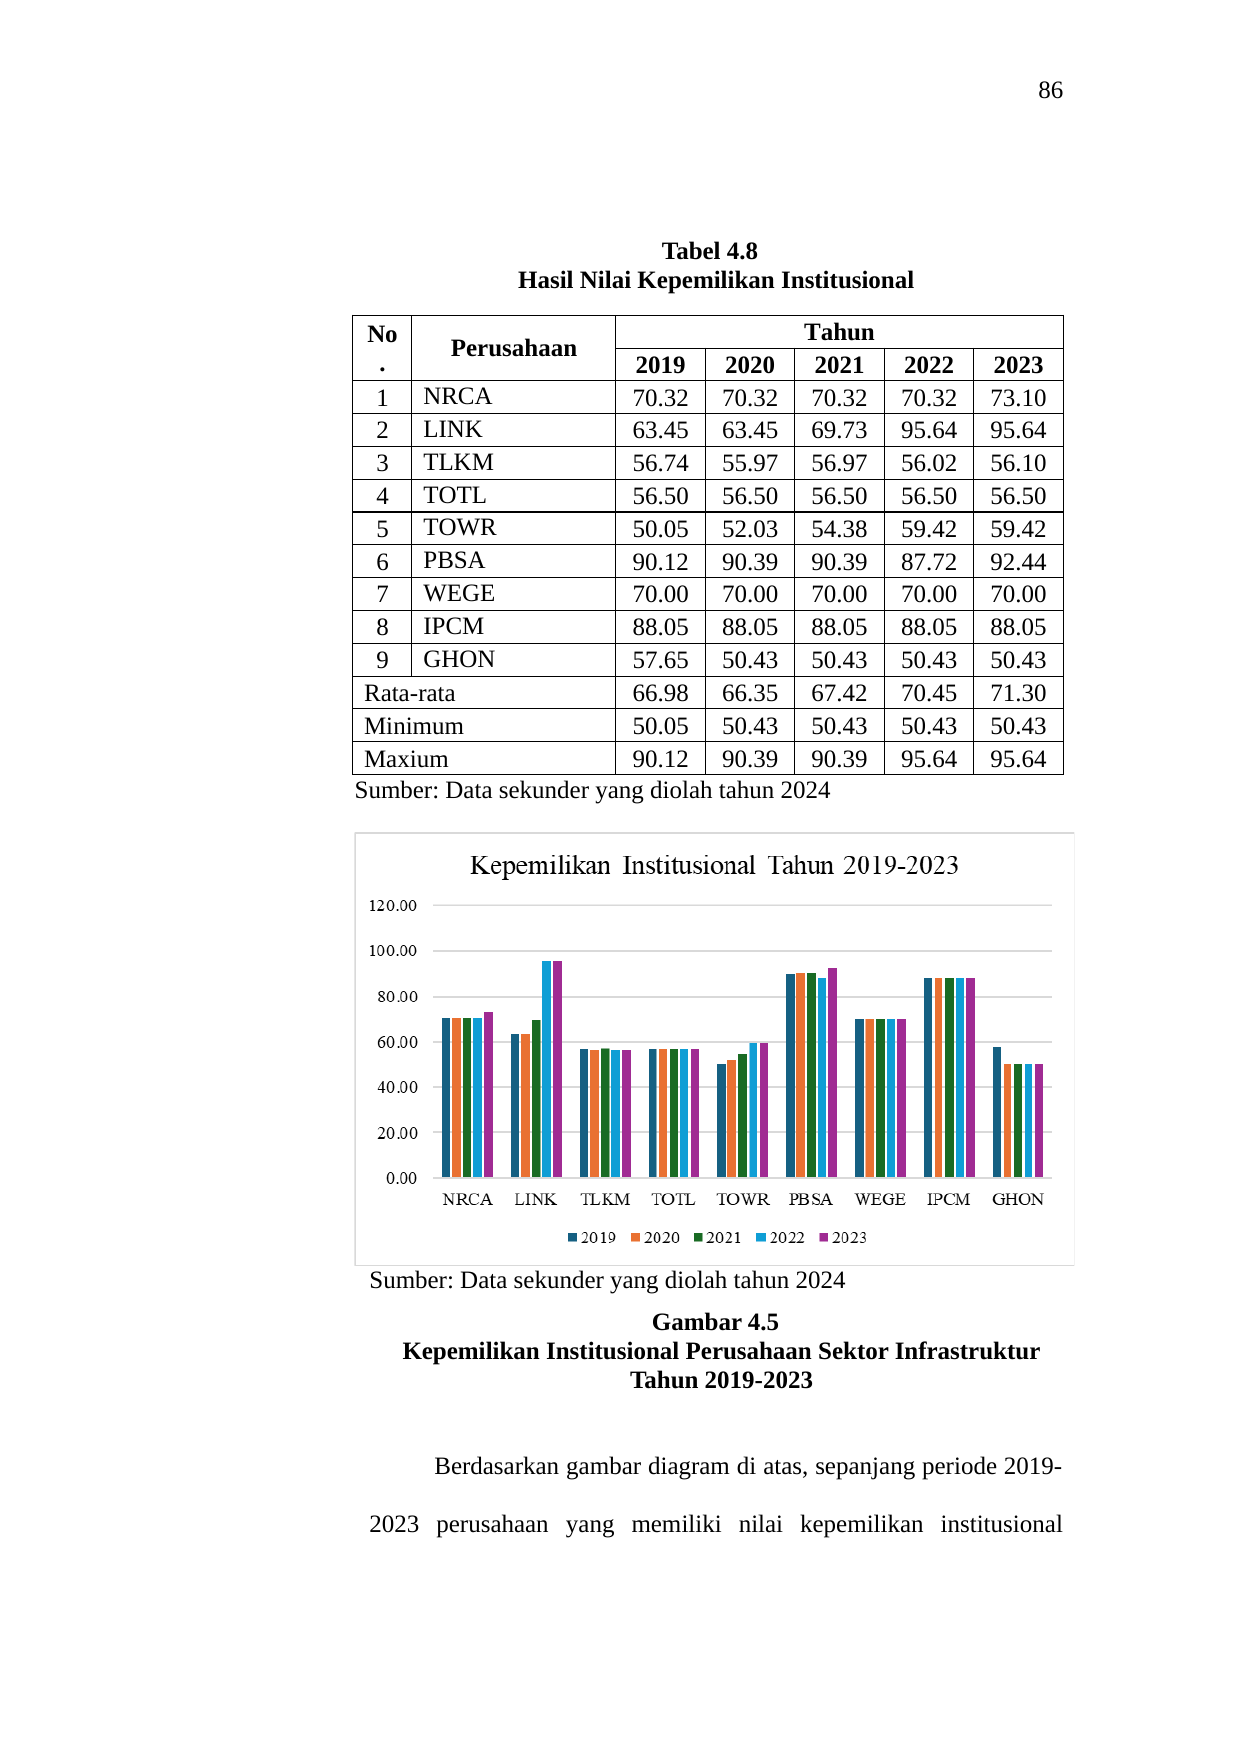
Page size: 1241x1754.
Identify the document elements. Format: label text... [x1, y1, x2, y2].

table_cell 95.64 [974, 742, 1063, 774]
table_cell 50.05 [616, 513, 705, 544]
table_cell 71.30 [974, 677, 1063, 708]
table_cell 57.65 [616, 644, 705, 676]
text Hasil Nilai Kepemilikan Institusional [369, 265, 1063, 294]
table_cell 7 [353, 578, 411, 610]
table_cell 56.50 [795, 480, 884, 511]
table_cell 69.73 [795, 414, 884, 446]
table_cell 52.03 [706, 513, 794, 544]
table_cell 56.50 [885, 480, 973, 511]
table_cell 1 [353, 381, 411, 413]
table_cell 90.39 [706, 742, 794, 774]
table_cell 2021 [795, 349, 884, 380]
table_cell IPCM [412, 611, 615, 643]
table_cell 50.43 [974, 709, 1063, 741]
table_cell 50.43 [885, 709, 973, 741]
table_cell 73.10 [974, 381, 1063, 413]
table_cell 50.43 [795, 709, 884, 741]
table_cell 2020 [706, 349, 794, 380]
table_cell 56.50 [974, 480, 1063, 511]
table_cell 50.43 [885, 644, 973, 676]
table_cell 4 [353, 480, 411, 511]
table_cell 2023 [974, 349, 1063, 380]
table_cell 90.39 [706, 545, 794, 577]
text Sumber: Data sekunder yang diolah tahun 2024 [354, 775, 1063, 804]
table_cell 63.45 [616, 414, 705, 446]
table_cell 67.42 [795, 677, 884, 708]
table_cell 6 [353, 545, 411, 577]
table_cell LINK [412, 414, 615, 446]
table_header Perusahaan [412, 316, 615, 380]
table_cell 50.43 [795, 644, 884, 676]
table_header No. [353, 316, 411, 380]
table_cell Minimum [353, 709, 615, 741]
table_cell TOTL [412, 480, 615, 511]
table_cell 70.45 [885, 677, 973, 708]
table_header Tahun [616, 316, 1063, 347]
table_cell 56.50 [706, 480, 794, 511]
table_cell 90.12 [616, 545, 705, 577]
table_cell TLKM [412, 447, 615, 479]
table_cell 50.43 [706, 709, 794, 741]
table_cell 88.05 [616, 611, 705, 643]
table_cell 70.00 [616, 578, 705, 610]
table_cell NRCA [412, 381, 615, 413]
table_cell 66.98 [616, 677, 705, 708]
table_cell 56.50 [616, 480, 705, 511]
table_cell 2022 [885, 349, 973, 380]
table_cell WEGE [412, 578, 615, 610]
table_cell 88.05 [795, 611, 884, 643]
table_cell 59.42 [885, 513, 973, 544]
text Sumber: Data sekunder yang diolah tahun 2024 [369, 1266, 1063, 1294]
table_cell Rata-rata [353, 677, 615, 708]
table_cell PBSA [412, 545, 615, 577]
table_cell 90.12 [616, 742, 705, 774]
table_cell 54.38 [795, 513, 884, 544]
table_cell 95.64 [885, 414, 973, 446]
table_cell 9 [353, 644, 411, 676]
table_cell 56.74 [616, 447, 705, 479]
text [369, 1323, 1063, 1537]
table_cell 56.10 [974, 447, 1063, 479]
table_cell 95.64 [974, 414, 1063, 446]
table_cell 70.00 [885, 578, 973, 610]
table_cell 56.02 [885, 447, 973, 479]
table_cell 95.64 [885, 742, 973, 774]
table_cell 90.39 [795, 545, 884, 577]
table_cell 70.00 [706, 578, 794, 610]
picture [354, 832, 1075, 1266]
table_cell 5 [353, 513, 411, 544]
table_cell 2019 [616, 349, 705, 380]
table_cell 2 [353, 414, 411, 446]
table_cell 70.32 [616, 381, 705, 413]
table_cell 66.35 [706, 677, 794, 708]
table_cell GHON [412, 644, 615, 676]
table_cell Maxium [353, 742, 615, 774]
table_cell 70.00 [795, 578, 884, 610]
table_cell 56.97 [795, 447, 884, 479]
table_cell 88.05 [885, 611, 973, 643]
table_cell 3 [353, 447, 411, 479]
table_cell 70.32 [885, 381, 973, 413]
table_cell 70.00 [974, 578, 1063, 610]
table_cell 50.43 [974, 644, 1063, 676]
table_cell 92.44 [974, 545, 1063, 577]
table_cell 90.39 [795, 742, 884, 774]
table_cell 88.05 [974, 611, 1063, 643]
table_cell 8 [353, 611, 411, 643]
table_cell 50.05 [616, 709, 705, 741]
table_cell 88.05 [706, 611, 794, 643]
table_cell 87.72 [885, 545, 973, 577]
table_cell 55.97 [706, 447, 794, 479]
table_cell 50.43 [706, 644, 794, 676]
table_cell 59.42 [974, 513, 1063, 544]
table_cell 70.32 [795, 381, 884, 413]
table_cell 70.32 [706, 381, 794, 413]
table_cell TOWR [412, 513, 615, 544]
table_cell 63.45 [706, 414, 794, 446]
